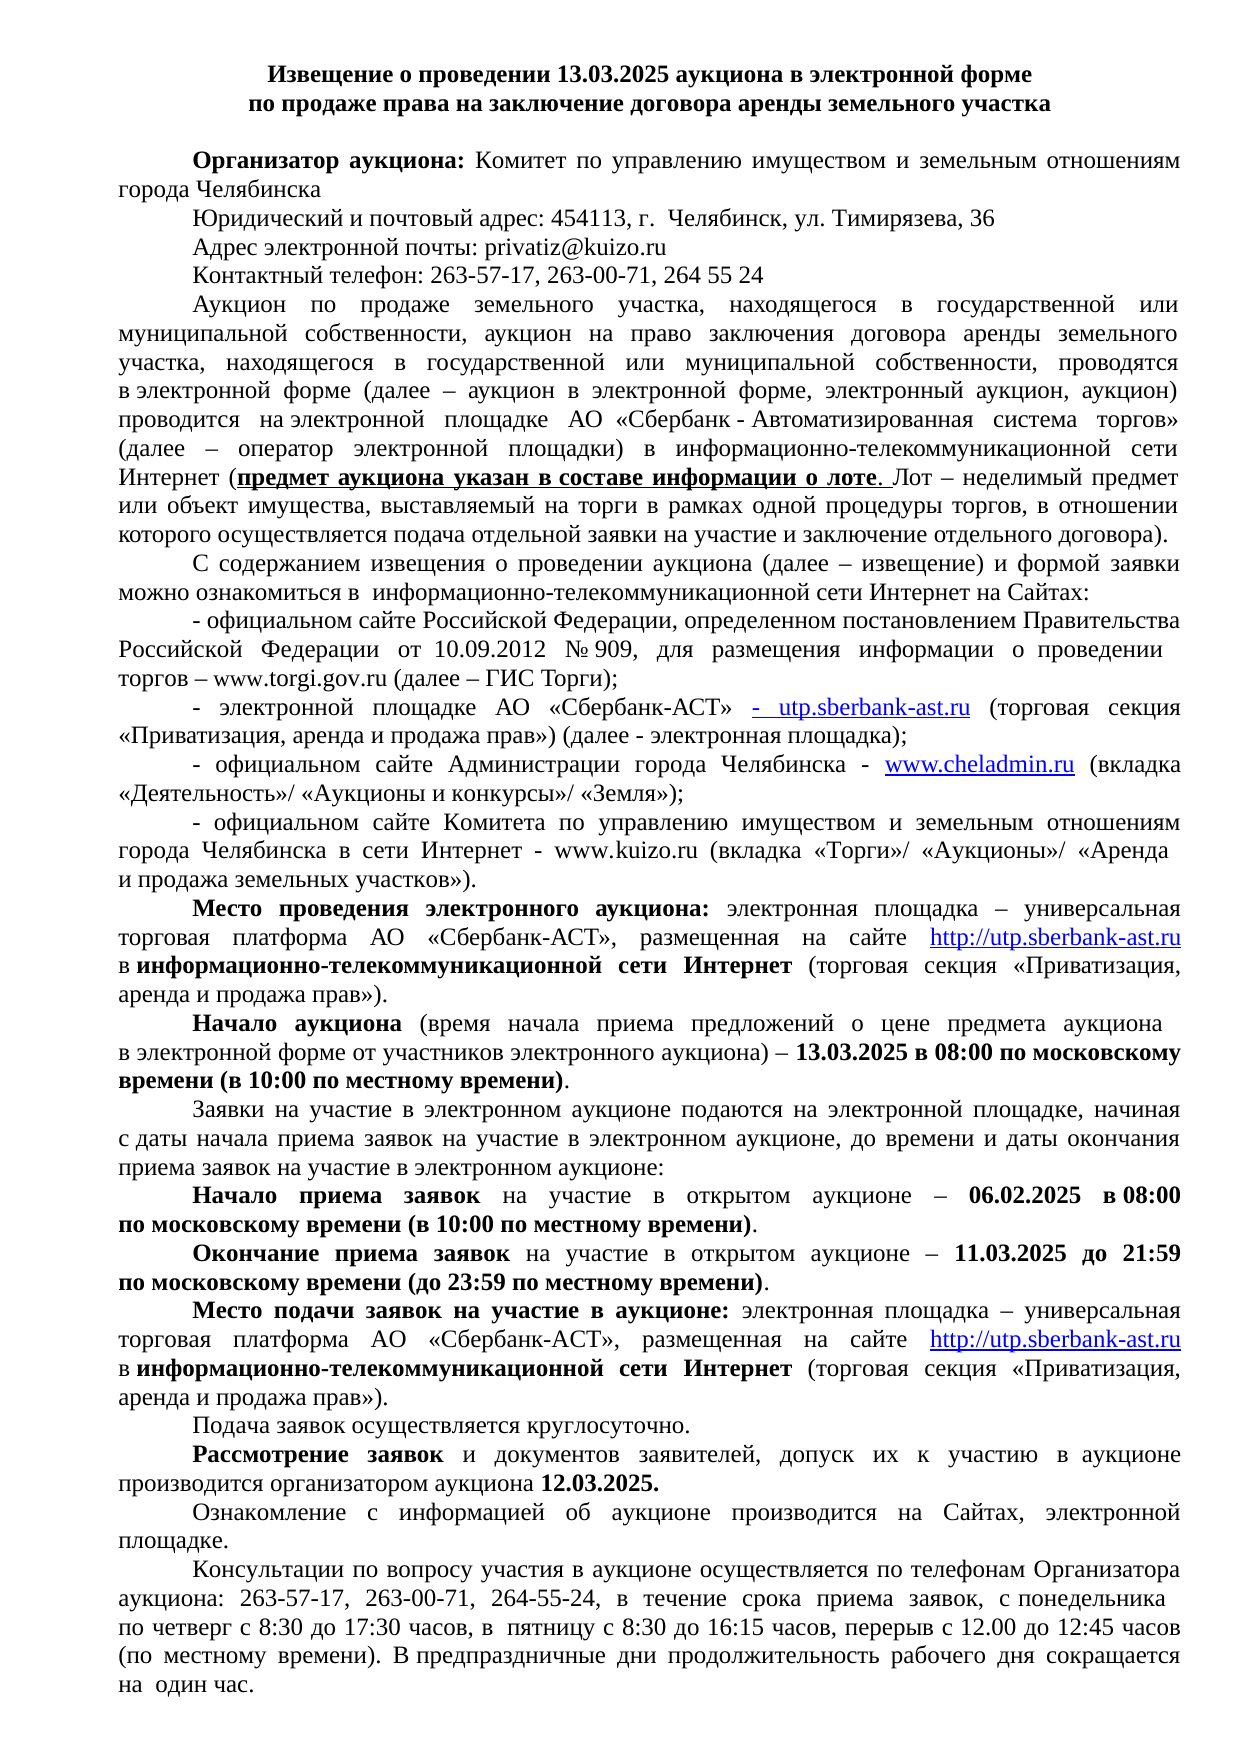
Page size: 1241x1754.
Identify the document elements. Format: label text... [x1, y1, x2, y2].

text Окончание приема заявок на участие в открытом аукционе – 11.03.2025 до 21:59 по московскому времени (до 23:59 по местному времени). [118, 1238, 1181, 1295]
list Начало аукциона (время начала приема предложений о цене предмета аукциона в электронной форме от участников электронного аукциона) – 13.03.2025 в 08:00 по московскому времени (в 10:00 по местному времени). [118, 1008, 1181, 1094]
text - электронной площадке АО «Сбербанк-АСТ» - utp.sberbank-ast.ru (торговая секция «Приватизация, аренда и продажа прав») (далее - электронная площадка); [118, 692, 1181, 749]
text - официальном сайте Администрации города Челябинска - www.cheladmin.ru (вкладка «Деятельность»/ «Аукционы и конкурсы»/ «Земля»); [118, 749, 1181, 807]
list Ознакомление с информацией об аукционе производится на Сайтах, электронной площадке. [118, 1497, 1181, 1554]
text - официальном сайте Российской Федерации, определенном постановлением Правительства Российской Федерации от 10.09.2012 № 909, для размещения информации о проведении торгов – www.torgi.gov.ru (далее – ГИС Торги); [118, 605, 1181, 692]
text Адрес электронной почты: privatiz@kuizo.ru [118, 232, 1181, 260]
text Аукцион по продаже земельного участка, находящегося в государственной или муниципальной собственности, аукцион на право заключения договора аренды земельного участка, находящегося в государственной или муниципальной собственности, проводятся в электронной форме (далее – аукцион в электронной форме, электронный аукцион, аукцион) проводится на электронной площадке АО «Сбербанк - Автоматизированная система торгов» (далее – оператор электронной площадки) в информационно-телекоммуникационной сети Интернет (предмет аукциона указан в составе информации о лоте. Лот – неделимый предмет или объект имущества, выставляемый на торги в рамках одной процедуры торгов, в отношении которого осуществляется подача отдельной заявки на участие и заключение отдельного договора). [118, 289, 1179, 548]
list Консультации по вопросу участия в аукционе осуществляется по телефонам Организатора аукциона: 263-57-17, 263-00-71, 264-55-24, в течение срока приема заявок, с понедельника по четверг с 8:30 до 17:30 часов, в пятницу с 8:30 до 16:15 часов, перерыв с 12.00 до 12:45 часов (по местному времени). В предпраздничные дни продолжительность рабочего дня сокращается на один час. [118, 1554, 1181, 1698]
list Рассмотрение заявок и документов заявителей, допуск их к участию в аукционе производится организатором аукциона 12.03.2025. [118, 1439, 1181, 1497]
list Заявки на участие в электронном аукционе подаются на электронной площадке, начиная с даты начала приема заявок на участие в электронном аукционе, до времени и даты окончания приема заявок на участие в электронном аукционе: [118, 1094, 1181, 1180]
text Юридический и почтовый адрес: 454113, г. Челябинск, ул. Тимирязева, 36 [118, 203, 1181, 232]
text Организатор аукциона: Комитет по управлению имуществом и земельным отношениям города Челябинска [118, 145, 1181, 203]
text Место подачи заявок на участие в аукционе: электронная площадка – универсальная торговая платформа АО «Сбербанк-АСТ», размещенная на сайте http://utp.sberbank-ast.ru в информационно-телекоммуникационной сети Интернет (торговая секция «Приватизация, аренда и продажа прав»). [118, 1295, 1181, 1410]
text - официальном сайте Комитета по управлению имуществом и земельным отношениям города Челябинска в сети Интернет - www.kuizo.ru (вкладка «Торги»/ «Аукционы»/ «Аренда и продажа земельных участков»). [118, 807, 1181, 893]
text Извещение о проведении 13.03.2025 аукциона в электронной форме [118, 59, 1181, 88]
list Начало приема заявок на участие в открытом аукционе – 06.02.2025 в 08:00 по московскому времени (в 10:00 по местному времени). [118, 1180, 1181, 1238]
text Контактный телефон: 263-57-17, 263-00-71, 264 55 24 [118, 260, 1181, 289]
text по продаже права на заключение договора аренды земельного участка [118, 88, 1181, 117]
list Подача заявок осуществляется круглосуточно. [118, 1410, 1181, 1439]
text Место проведения электронного аукциона: электронная площадка – универсальная торговая платформа АО «Сбербанк-АСТ», размещенная на сайте http://utp.sberbank-ast.ru в информационно-телекоммуникационной сети Интернет (торговая секция «Приватизация, аренда и продажа прав»). [118, 893, 1181, 1008]
text С содержанием извещения о проведении аукциона (далее – извещение) и формой заявки можно ознакомиться в информационно-телекоммуникационной сети Интернет на Сайтах: [118, 548, 1181, 605]
